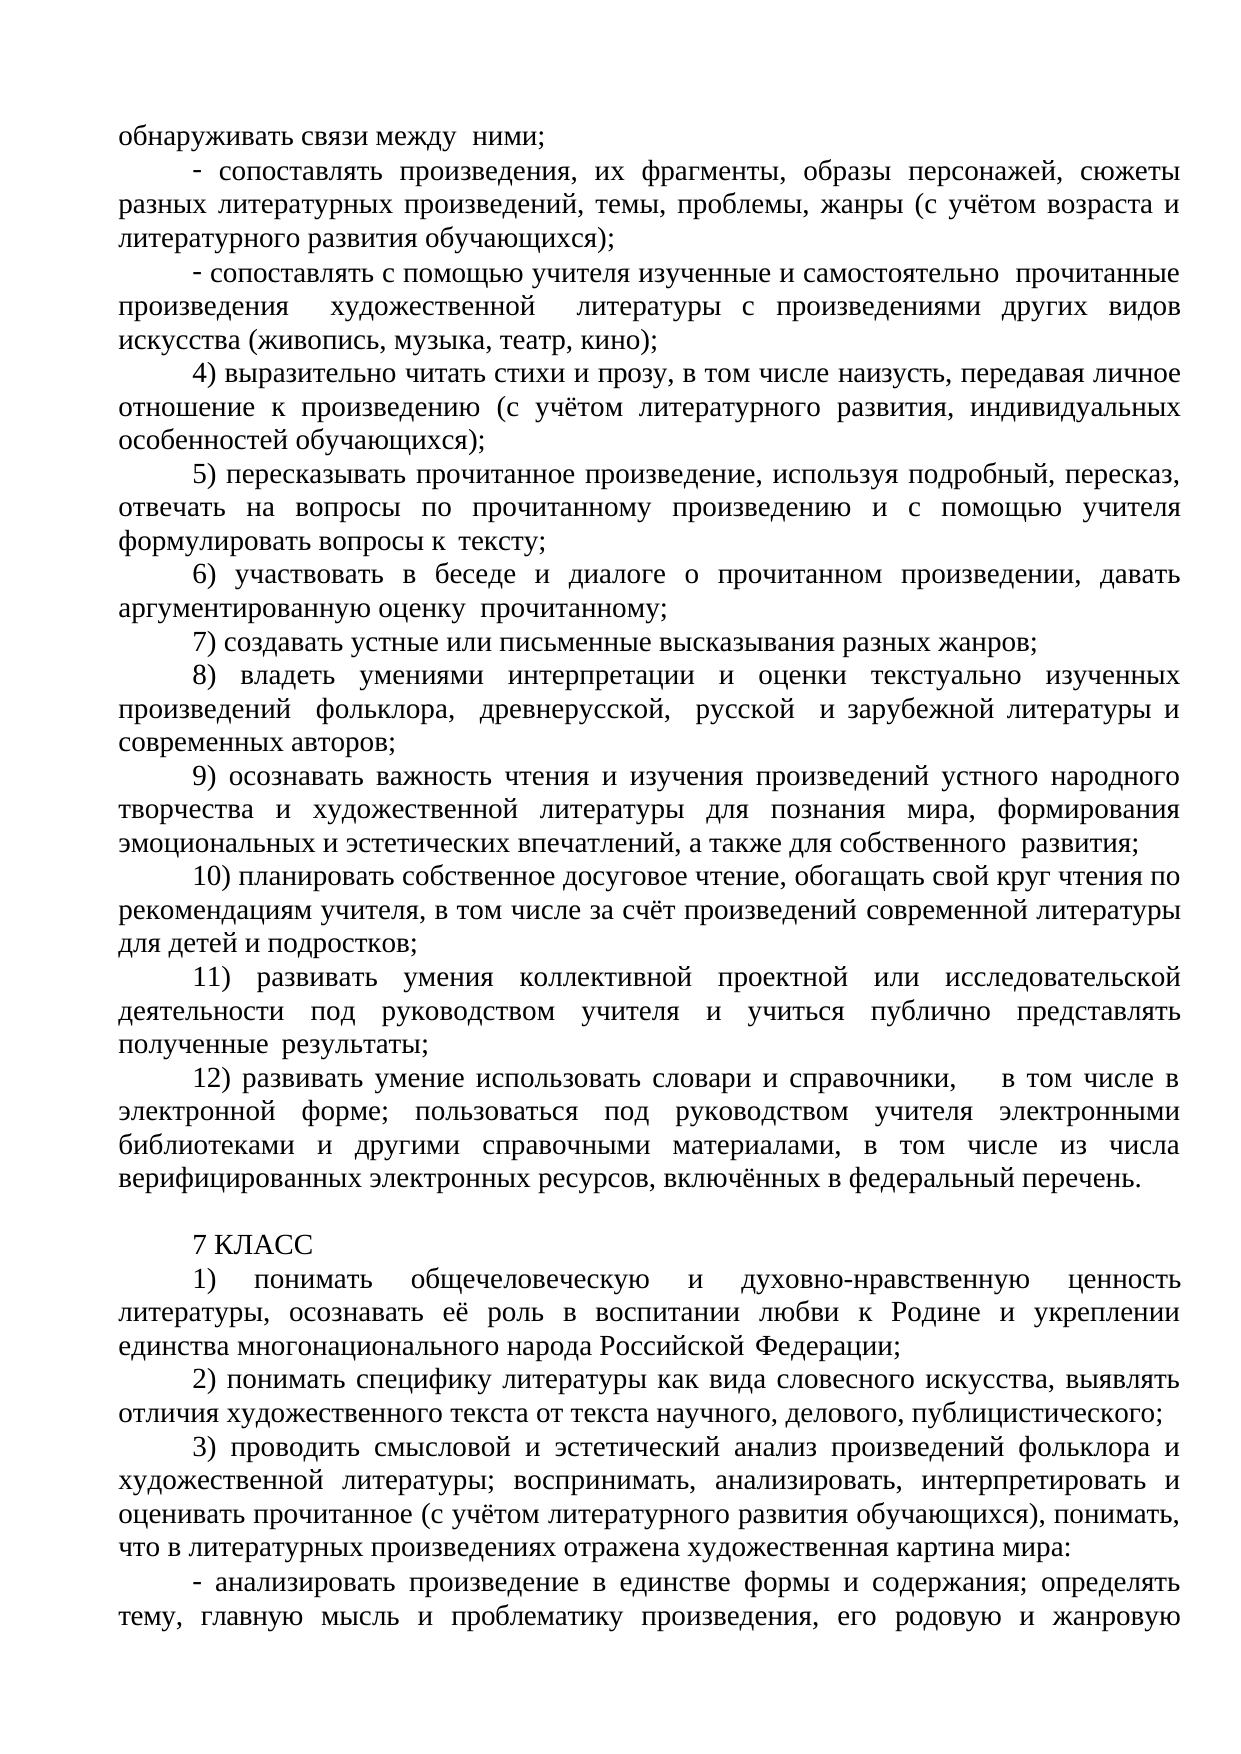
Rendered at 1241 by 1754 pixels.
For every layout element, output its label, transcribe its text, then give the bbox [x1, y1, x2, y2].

text 6) участвовать в беседе и диалоге о прочитанном произведении, давать аргументированную оценку прочитанному; [118, 557, 1181, 624]
text 4) выразительно читать стихи и прозу, в том числе наизусть, передавая личное отношение к произведению (с учётом литературного развития, индивидуальных особенностей обучающихся); [118, 355, 1181, 456]
text 1) понимать общечеловеческую и духовно-нравственную ценность литературы, осознавать её роль в воспитании любви к Родине и укреплении единства многонационального народа Российской Федерации; [118, 1261, 1181, 1362]
text 7) создавать устные или письменные высказывания разных жанров; [118, 624, 1181, 657]
text 11) развивать умения коллективной проектной или исследовательской деятельности под руководством учителя и учиться публично представлять полученные результаты; [118, 959, 1181, 1060]
text 7 КЛАСС [118, 1227, 1181, 1261]
text 3) проводить смысловой и эстетический анализ произведений фольклора и художественной литературы; воспринимать, анализировать, интерпретировать и оценивать прочитанное (с учётом литературного развития обучающихся), понимать, что в литературных произведениях отражена художественная картина мира: [118, 1429, 1181, 1563]
text - сопоставлять произведения, их фрагменты, образы персонажей, сюжеты разных литературных произведений, темы, проблемы, жанры (с учётом возраста и литературного развития обучающихся); [118, 152, 1181, 253]
text 2) понимать специфику литературы как вида словесного искусства, выявлять отличия художественного текста от текста научного, делового, публицистического; [118, 1362, 1181, 1429]
text 9) осознавать важность чтения и изучения произведений устного народного творчества и художественной литературы для познания мира, формирования эмоциональных и эстетических впечатлений, а также для собственного развития; [118, 758, 1181, 858]
text 10) планировать собственное досуговое чтение, обогащать свой круг чтения по рекомендациям учителя, в том числе за счёт произведений современной литературы для детей и подростков; [118, 858, 1181, 959]
text 5) пересказывать прочитанное произведение, используя подробный, пересказ, отвечать на вопросы по прочитанному произведению и с помощью учителя формулировать вопросы к тексту; [118, 456, 1181, 557]
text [118, 1563, 1181, 1631]
text 12) развивать умение использовать словари и справочники, в том числе в электронной форме; пользоваться под руководством учителя электронными библиотеками и другими справочными материалами, в том числе из числа верифицированных электронных ресурсов, включённых в федеральный перечень. [118, 1060, 1181, 1194]
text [118, 118, 1181, 152]
text 8) владеть умениями интерпретации и оценки текстуально изученных произведений фольклора, древнерусской, русской и зарубежной литературы и современных авторов; [118, 657, 1181, 758]
text - сопоставлять с помощью учителя изученные и самостоятельно прочитанные произведения художественной литературы с произведениями других видов искусства (живопись, музыка, театр, кино); [118, 253, 1181, 355]
